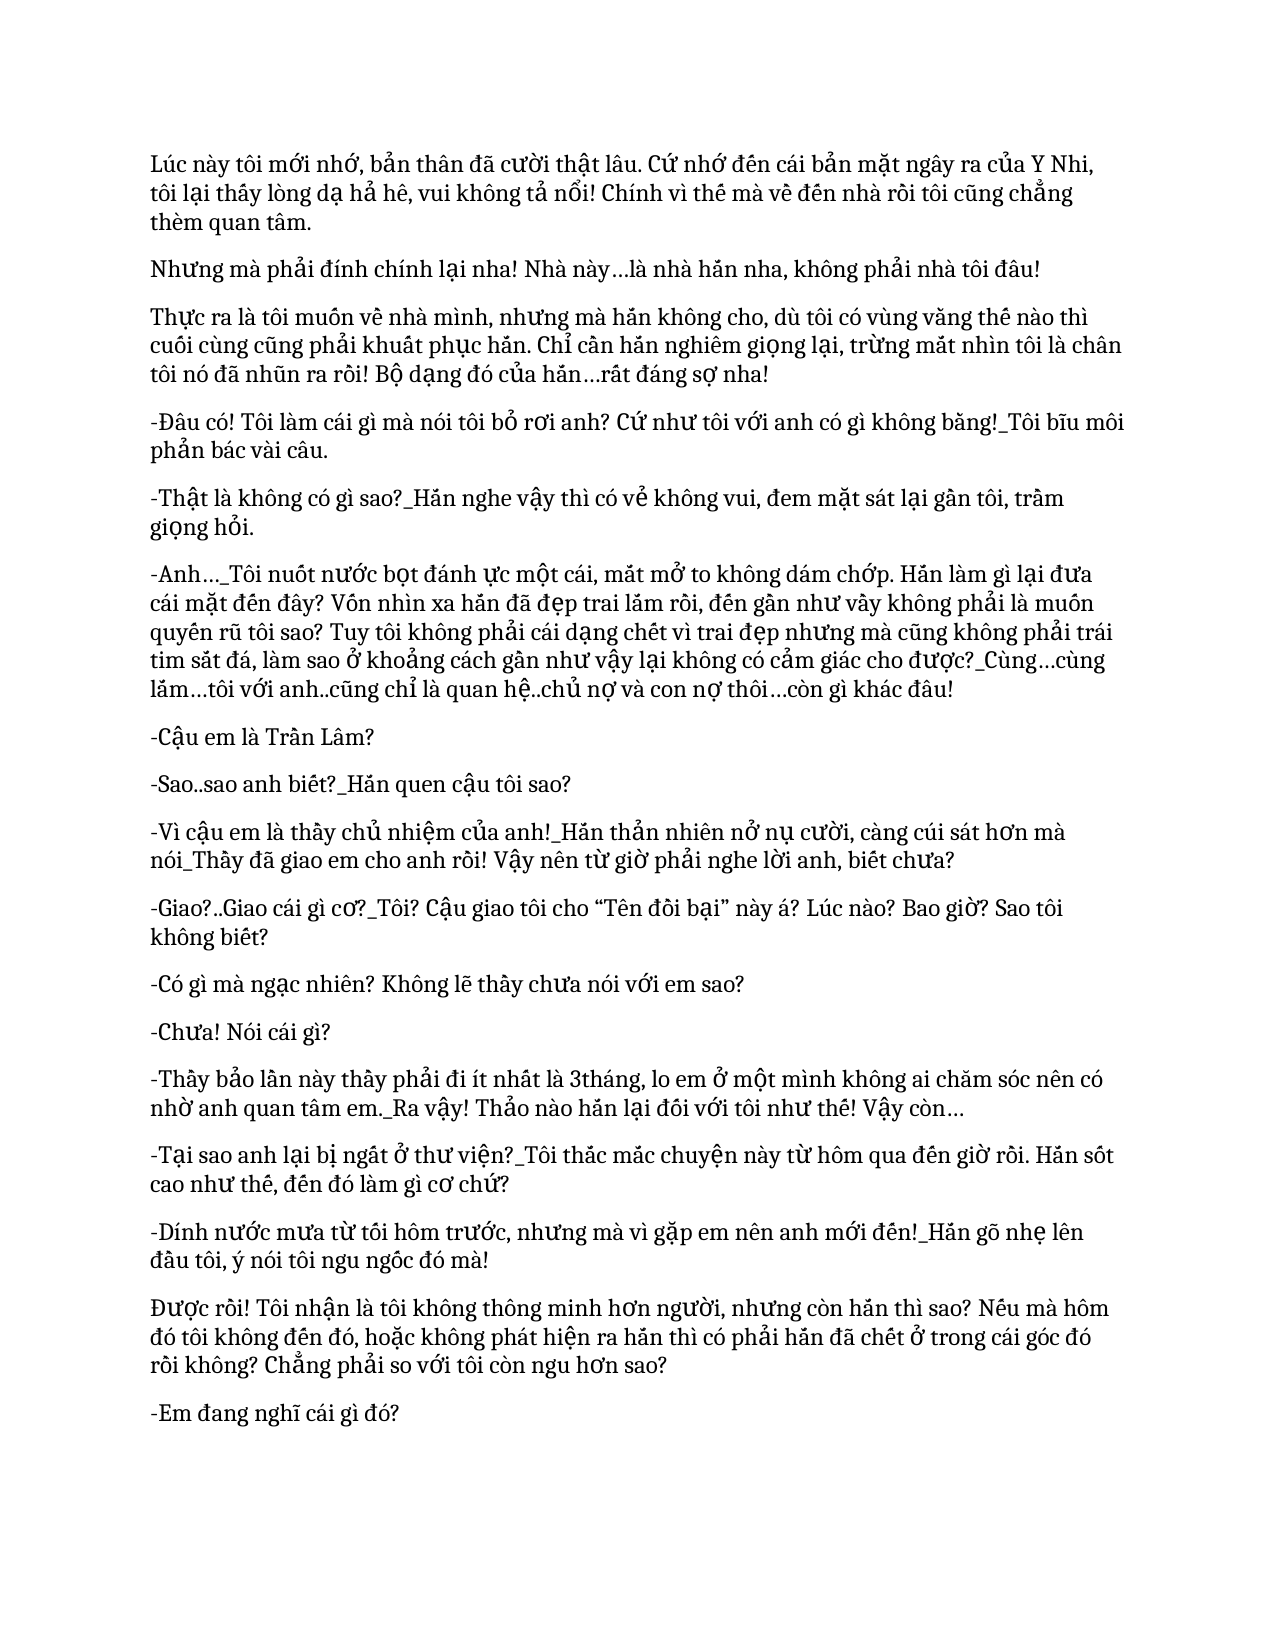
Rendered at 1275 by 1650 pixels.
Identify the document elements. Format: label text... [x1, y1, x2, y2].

text -Sao..sao anh biết?_Hắn quen cậu tôi sao? [150, 770, 1125, 799]
text -Đâu có! Tôi làm cái gì mà nói tôi bỏ rơi anh? Cứ như tôi với anh có gì không bằng!_Tôi bĩu môi phản bác vài câu. [150, 407, 1125, 465]
text -Có gì mà ngạc nhiên? Không lẽ thầy chưa nói với em sao? [150, 970, 1125, 999]
text -Em đang nghĩ cái gì đó? [150, 1399, 1125, 1427]
text -Chưa! Nói cái gì? [150, 1017, 1125, 1046]
text -Cậu em là Trần Lâm? [150, 722, 1125, 751]
text Thực ra là tôi muốn về nhà mình, nhưng mà hắn không cho, dù tôi có vùng vằng thế nào thì cuối cùng cũng phải khuất phục hắn. Chỉ cần hắn nghiêm giọng lại, trừng mắt nhìn tôi là chân tôi nó đã nhũn ra rồi! Bộ dạng đó của hắn…rất đáng sợ nha! [150, 302, 1125, 389]
text Được rồi! Tôi nhận là tôi không thông minh hơn người, nhưng còn hắn thì sao? Nếu mà hôm đó tôi không đến đó, hoặc không phát hiện ra hắn thì có phải hắn đã chết ở trong cái góc đó rồi không? Chẳng phải so với tôi còn ngu hơn sao? [150, 1294, 1125, 1380]
text -Dính nước mưa từ tối hôm trước, nhưng mà vì gặp em nên anh mới đến!_Hắn gõ nhẹ lên đầu tôi, ý nói tôi ngu ngốc đó mà! [150, 1217, 1125, 1275]
text -Thật là không có gì sao?_Hắn nghe vậy thì có vẻ không vui, đem mặt sát lại gần tôi, trầm giọng hỏi. [150, 484, 1125, 541]
text -Anh…_Tôi nuốt nước bọt đánh ực một cái, mắt mở to không dám chớp. Hắn làm gì lại đưa cái mặt đến đây? Vốn nhìn xa hắn đã đẹp trai lắm rồi, đến gần như vầy không phải là muốn quyến rũ tôi sao? Tuy tôi không phải cái dạng chết vì trai đẹp nhưng mà cũng không phải trái tim sắt đá, làm sao ở khoảng cách gần như vậy lại không có cảm giác cho được?_Cùng…cùng lắm…tôi với anh..cũng chỉ là quan hệ..chủ nợ và con nợ thôi…còn gì khác đâu! [150, 560, 1125, 704]
text -Vì cậu em là thầy chủ nhiệm của anh!_Hắn thản nhiên nở nụ cười, càng cúi sát hơn mà nói_Thầy đã giao em cho anh rồi! Vậy nên từ giờ phải nghe lời anh, biết chưa? [150, 817, 1125, 875]
text -Thầy bảo lần này thầy phải đi ít nhất là 3tháng, lo em ở một mình không ai chăm sóc nên có nhờ anh quan tâm em._Ra vậy! Thảo nào hắn lại đối với tôi như thế! Vậy còn… [150, 1065, 1125, 1122]
text -Giao?..Giao cái gì cơ?_Tôi? Cậu giao tôi cho “Tên đồi bại” này á? Lúc nào? Bao giờ? Sao tôi không biết? [150, 894, 1125, 951]
text Nhưng mà phải đính chính lại nha! Nhà này…là nhà hắn nha, không phải nhà tôi đâu! [150, 255, 1125, 284]
text Lúc này tôi mới nhớ, bản thân đã cười thật lâu. Cứ nhớ đến cái bản mặt ngây ra của Y Nhi, tôi lại thấy lòng dạ hả hê, vui không tả nổi! Chính vì thế mà về đến nhà rồi tôi cũng chẳng thèm quan tâm. [150, 150, 1125, 236]
text -Tại sao anh lại bị ngất ở thư viện?_Tôi thắc mắc chuyện này từ hôm qua đến giờ rồi. Hắn sốt cao như thế, đến đó làm gì cơ chứ? [150, 1141, 1125, 1199]
